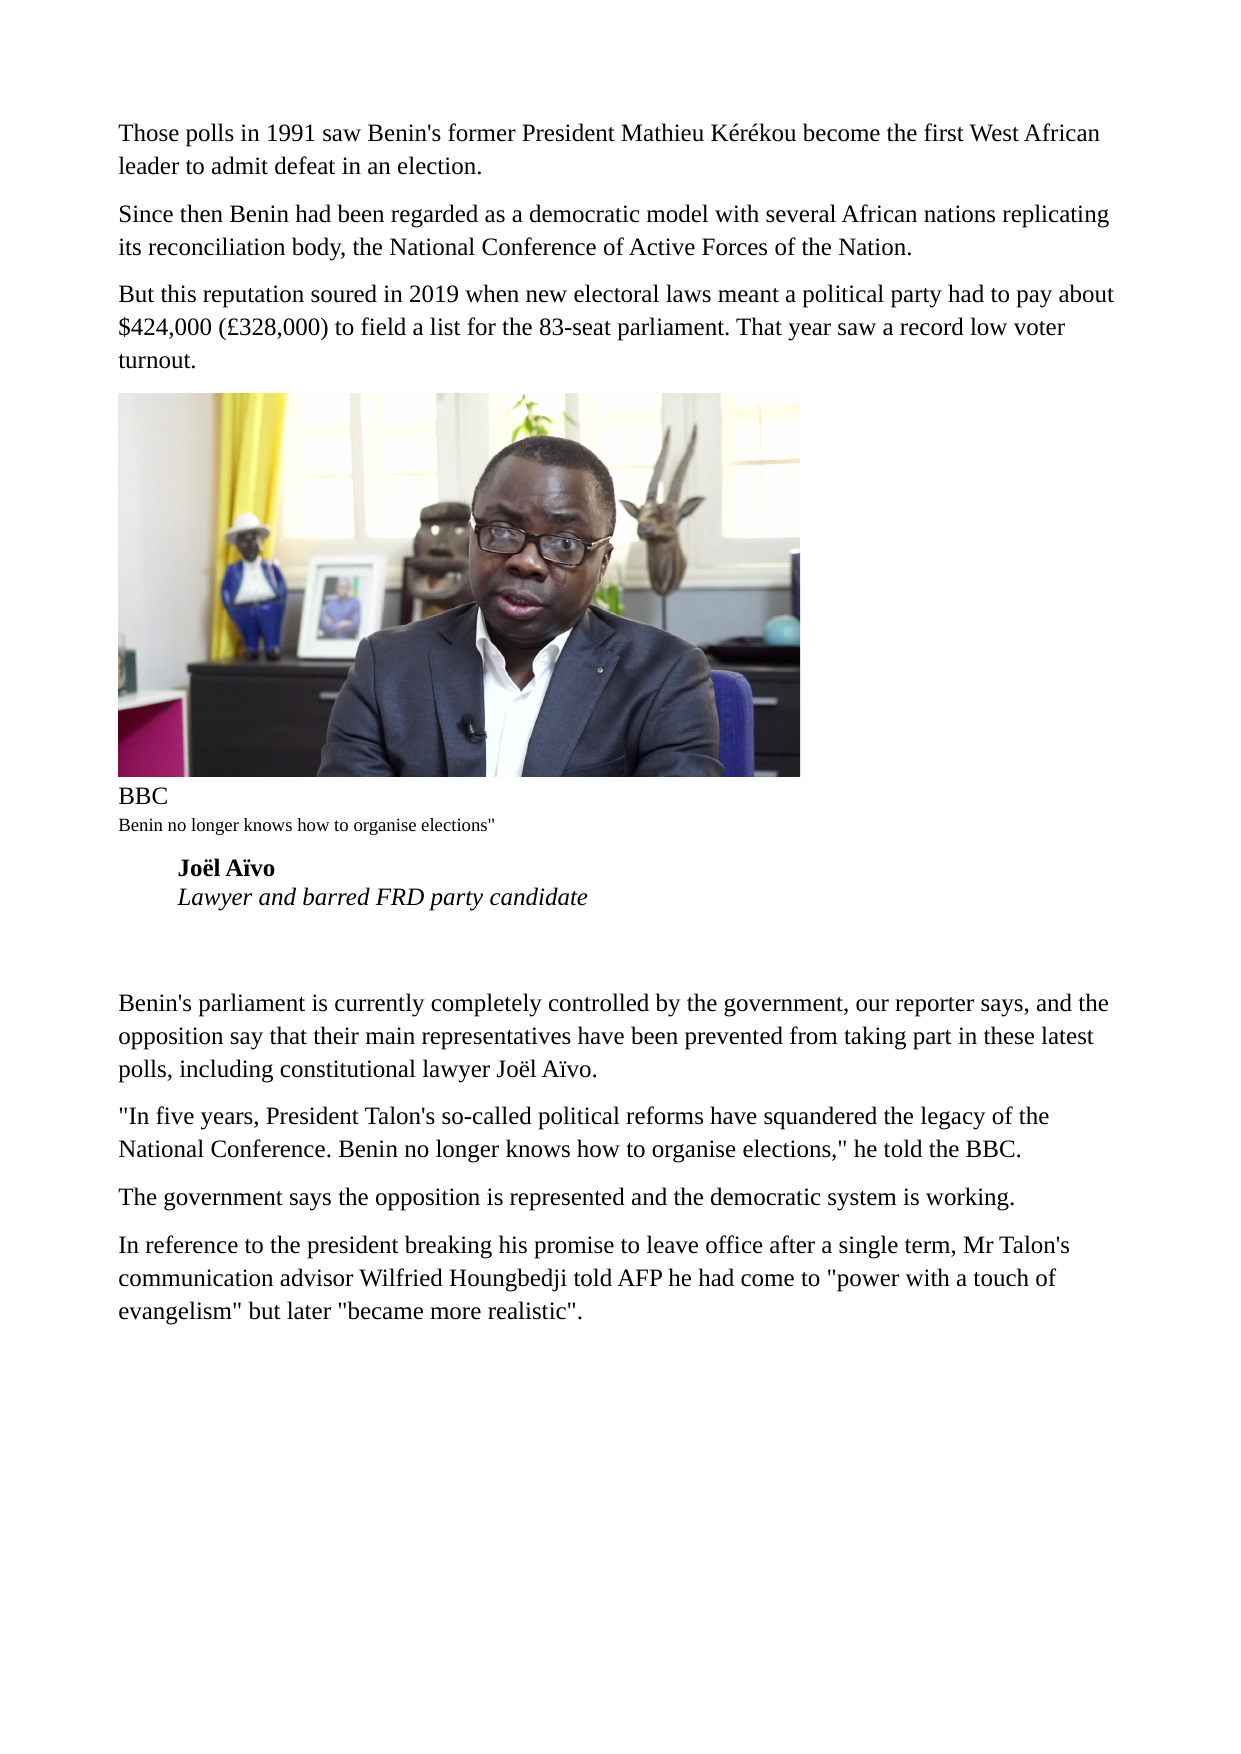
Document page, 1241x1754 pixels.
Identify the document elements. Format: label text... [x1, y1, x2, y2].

text Benin's parliament is currently completely controlled by the government, our reporter says, and the opposition say that their main representatives have been prevented from taking part in these latest polls, including constitutional lawyer Joël Aïvo. [118, 988, 1122, 1083]
text BBC [118, 781, 1122, 809]
picture [118, 393, 800, 777]
text "In five years, President Talon's so-called political reforms have squandered the legacy of the National Conference. Benin no longer knows how to organise elections," he told the BBC. [118, 1101, 1122, 1163]
text Joël Aïvo Lawyer and barred FRD party candidate [177, 853, 1063, 911]
text But this reputation soured in 2019 when new electoral laws meant a political party had to pay about $424,000 (£328,000) to field a list for the 83-seat parliament. That year saw a record low voter turnout. [118, 279, 1122, 374]
text In reference to the president breaking his promise to leave office after a single term, Mr Talon's communication advisor Wilfried Houngbedji told AFP he had come to "power with a touch of evangelism" but later "became more realistic". [118, 1230, 1122, 1324]
text Since then Benin had been regarded as a democratic model with several African nations replicating its reconciliation body, the National Conference of Active Forces of the Nation. [118, 199, 1122, 261]
text The government says the opposition is represented and the democratic system is working. [118, 1182, 1122, 1211]
text Benin no longer knows how to organise elections" [118, 814, 1122, 835]
text Those polls in 1991 saw Benin's former President Mathieu Kérékou become the first West African leader to admit defeat in an election. [118, 118, 1122, 180]
